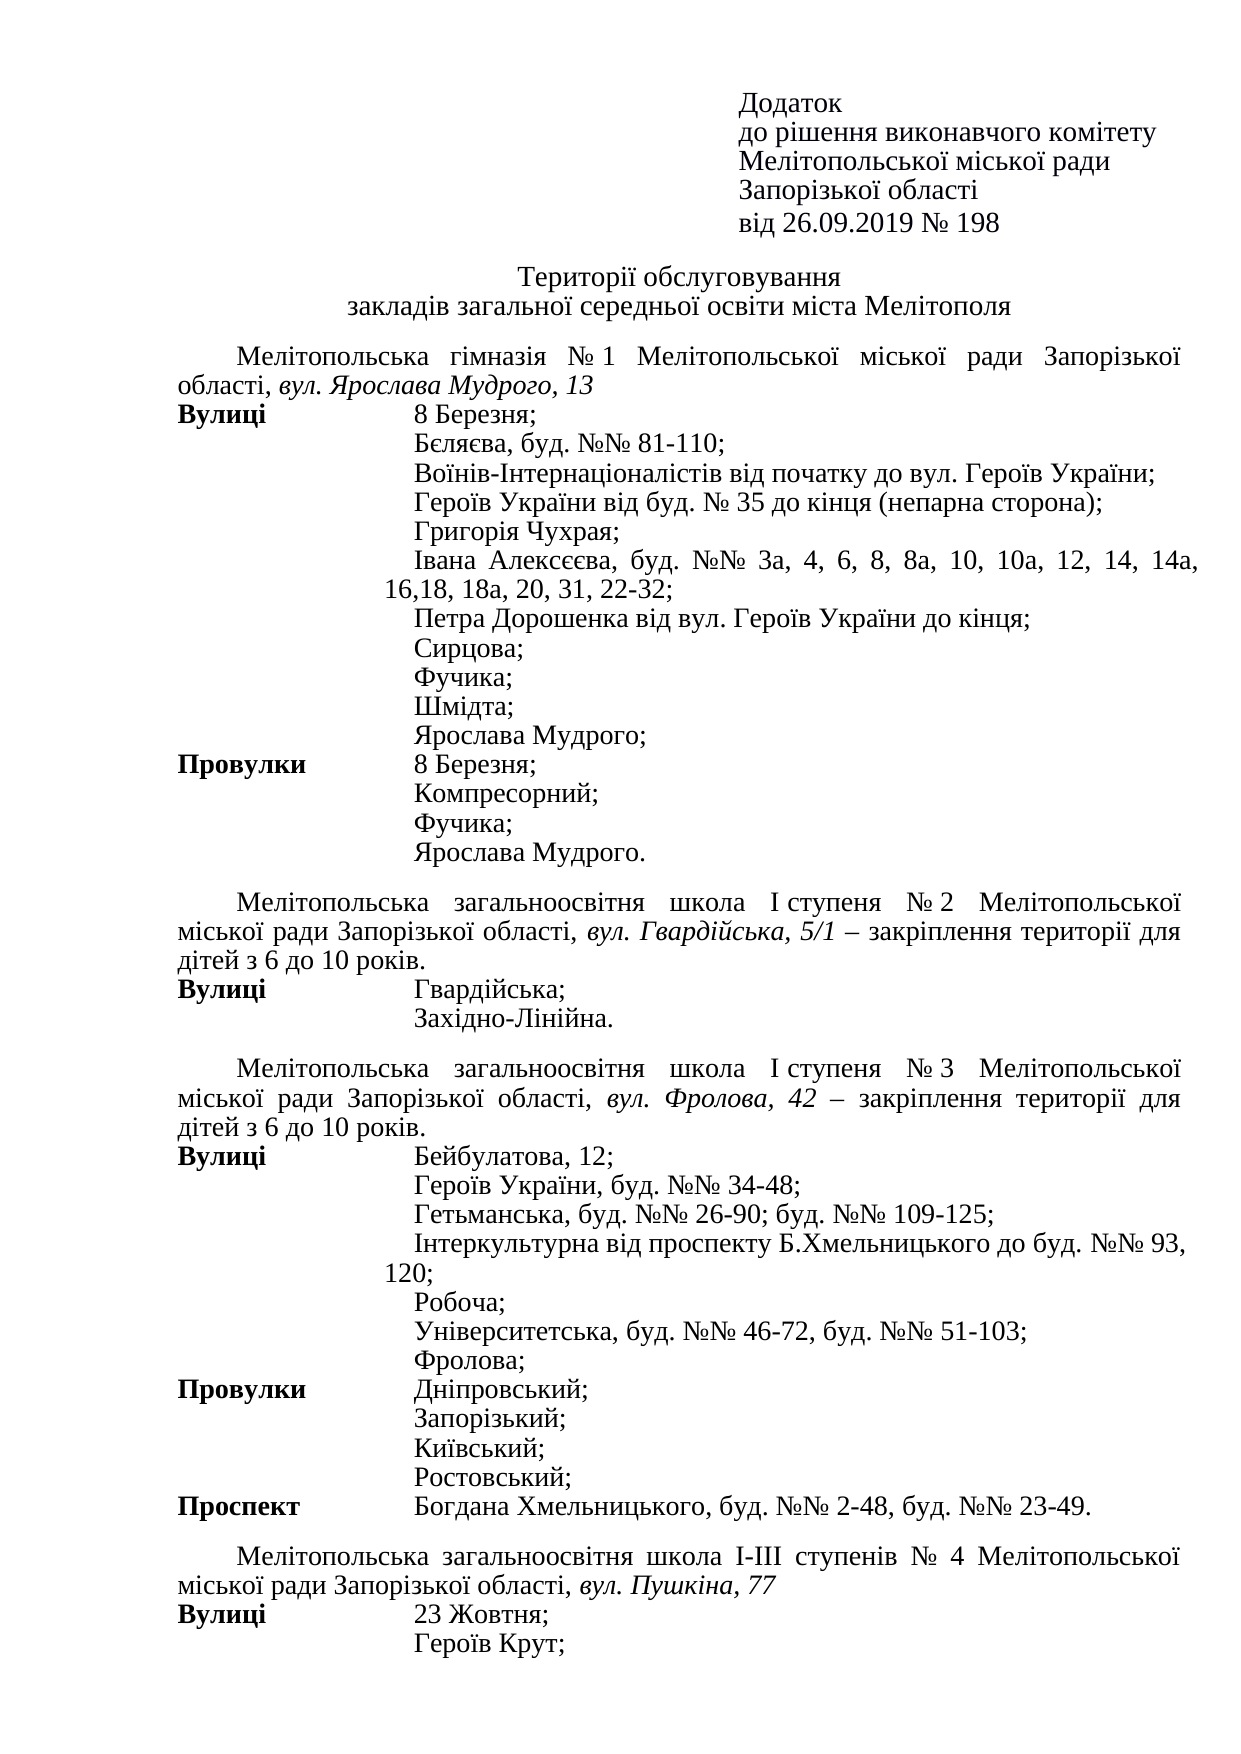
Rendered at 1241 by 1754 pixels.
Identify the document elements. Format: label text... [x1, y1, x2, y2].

table_cell Богдана Хмельницького, буд. №№ 2-48, буд. №№ 23-49. [373, 1492, 1211, 1521]
text Мелітопольська загальноосвітня школа І-ІІІ ступенів № 4 Мелітопольської міської ради Запорізької області, вул. Пушкіна, 77 [177, 1542, 1181, 1600]
table_header Бейбулатова, 12; Героїв України, буд. №№ 34-48; Гетьманська, буд. №№ 26-90; буд. №№ 109-125; Інтеркультурна від проспекту Б.Хмельницького до буд. №№ 93, 120; Робоча; Університетська, буд. №№ 46-72, буд. №№ 51-103; Фролова; [373, 1142, 1211, 1375]
table_cell Дніпровський; Запорізький; Київський; Ростовський; [373, 1375, 1211, 1492]
text Території обслуговування [177, 263, 1181, 292]
text закладів загальної середньої освіти міста Мелітополя [177, 292, 1181, 321]
table_cell 8 Березня; Компресорний; Фучика; Ярослава Мудрого. [373, 750, 1211, 867]
text Додаток [738, 89, 1181, 118]
table_cell Провулки [166, 1375, 373, 1492]
table_cell Проспект [166, 1492, 373, 1521]
text Мелітопольська загальноосвітня школа І ступеня № 2 Мелітопольської міської ради Запорізької області, вул. Гвардійська, 5/1 – закріплення території для дітей з 6 до 10 років. [177, 888, 1181, 975]
text до рішення виконавчого комітету [738, 118, 1181, 147]
text Мелітопольська гімназія № 1 Мелітопольської міської ради Запорізької області, вул. Ярослава Мудрого, 13 [177, 342, 1181, 400]
table_header 8 Березня; Бєляєва, буд. №№ 81-110; Воїнів-Інтернаціоналістів від початку до вул. Героїв України; Героїв України від буд. № 35 до кінця (непарна сторона); Григорія Чухрая; Івана Алексєєва, буд. №№ 3а, 4, 6, 8, 8а, 10, 10а, 12, 14, 14а, 16,18, 18а, 20, 31, 22-32; Петра Дорошенка від вул. Героїв України до кінця; Сирцова; Фучика; Шмідта; Ярослава Мудрого; [373, 400, 1211, 750]
text Запорізької області [738, 176, 1181, 205]
table_header Вулиці [166, 400, 373, 750]
text від 26.09.2019 № 198 [738, 205, 1181, 239]
table_header Вулиці [166, 1600, 372, 1659]
table_header Вулиці [166, 975, 372, 1034]
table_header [372, 1600, 1211, 1659]
table_header Гвардійська; Західно-Лінійна. [373, 975, 1211, 1034]
table_cell Провулки [166, 750, 373, 867]
text Мелітопольської міської ради [738, 147, 1181, 176]
text Мелітопольська загальноосвітня школа І ступеня № 3 Мелітопольської міської ради Запорізької області, вул. Фролова, 42 – закріплення території для дітей з 6 до 10 років. [177, 1054, 1181, 1142]
table_header Вулиці [166, 1142, 373, 1375]
